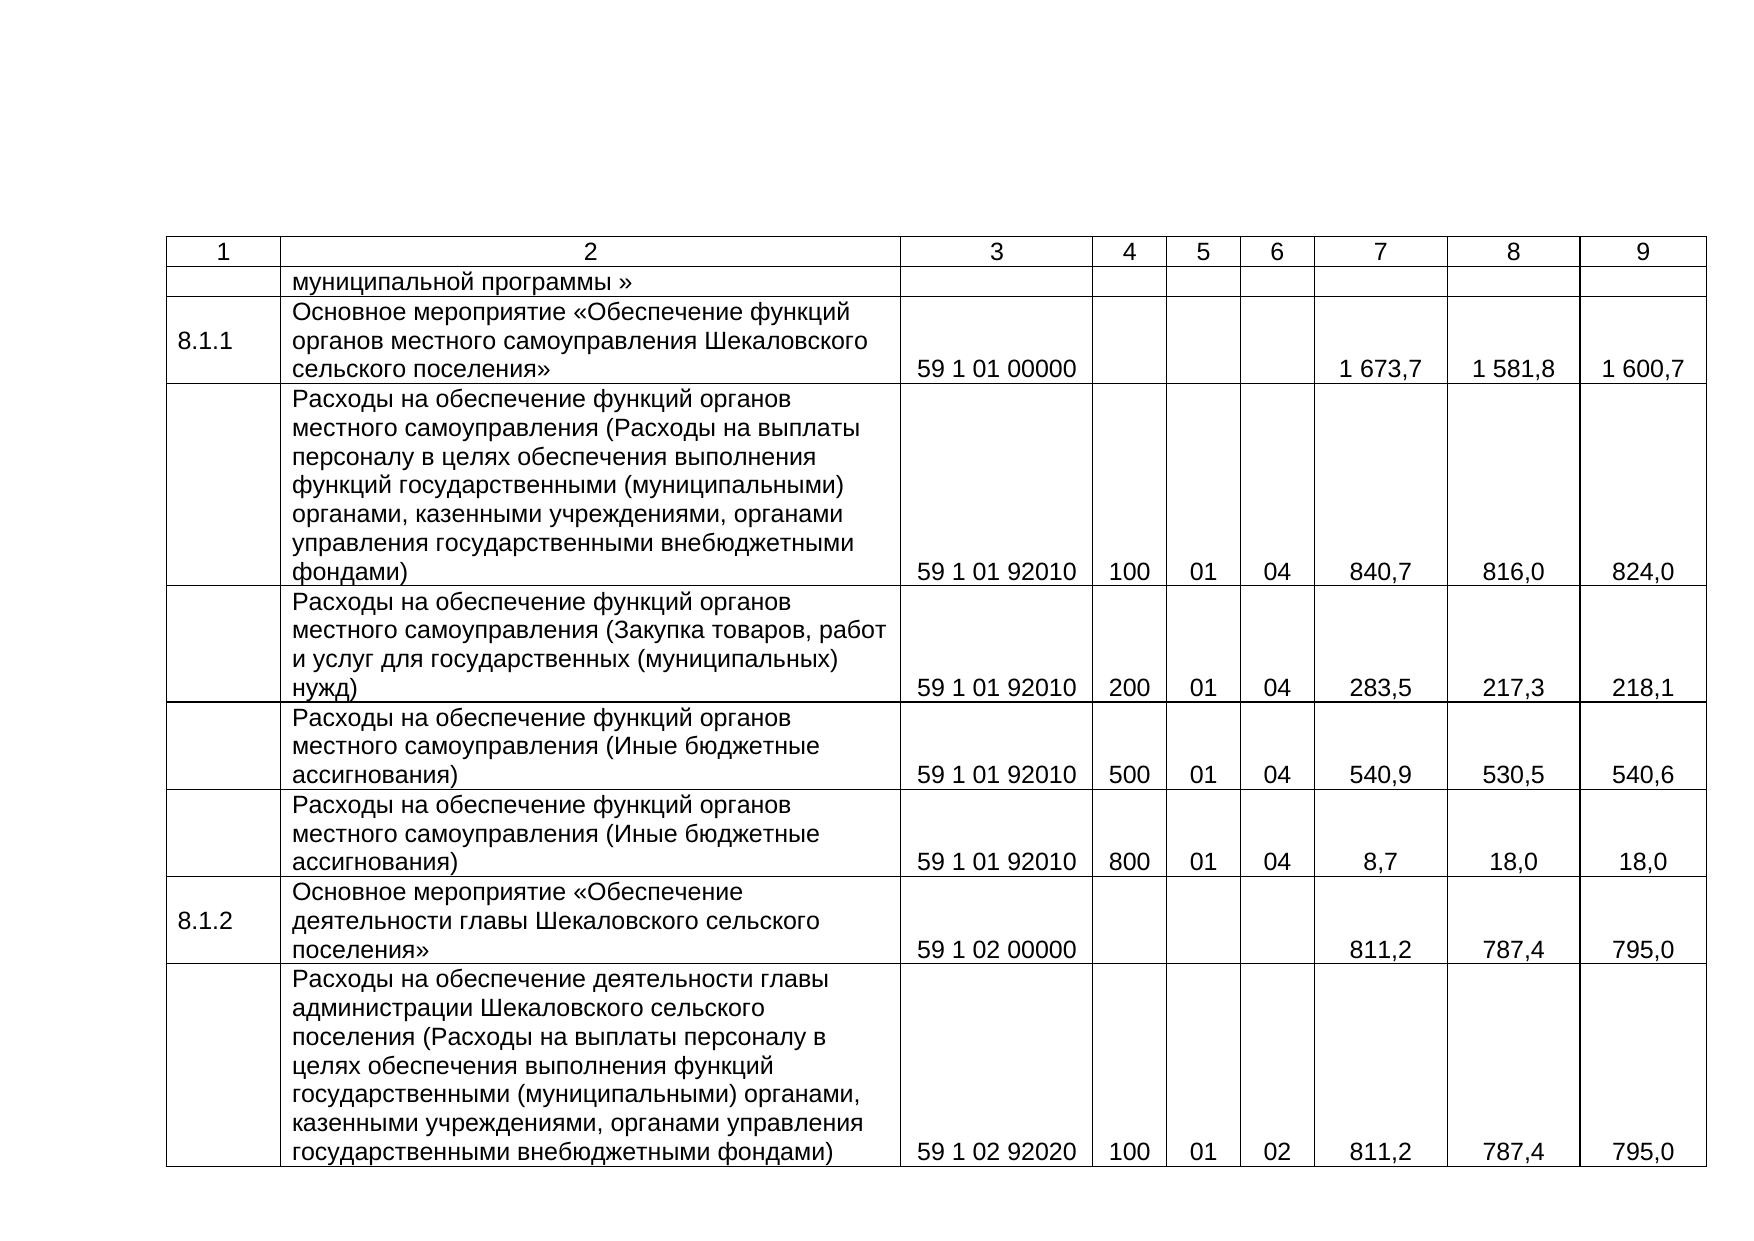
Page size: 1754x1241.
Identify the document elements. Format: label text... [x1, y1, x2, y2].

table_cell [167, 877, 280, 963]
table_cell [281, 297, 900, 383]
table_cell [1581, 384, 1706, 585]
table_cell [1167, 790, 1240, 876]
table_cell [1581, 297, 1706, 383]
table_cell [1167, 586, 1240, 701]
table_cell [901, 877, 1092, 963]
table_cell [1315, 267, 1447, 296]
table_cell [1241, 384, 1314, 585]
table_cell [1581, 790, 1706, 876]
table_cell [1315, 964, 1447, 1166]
table_header 6 [1241, 237, 1314, 266]
table_header 3 [901, 237, 1092, 266]
table_header 8 [1448, 237, 1579, 266]
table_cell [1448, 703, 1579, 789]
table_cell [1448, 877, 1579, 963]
table_header 7 [1315, 237, 1447, 266]
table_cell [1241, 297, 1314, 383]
table_header 2 [281, 237, 900, 266]
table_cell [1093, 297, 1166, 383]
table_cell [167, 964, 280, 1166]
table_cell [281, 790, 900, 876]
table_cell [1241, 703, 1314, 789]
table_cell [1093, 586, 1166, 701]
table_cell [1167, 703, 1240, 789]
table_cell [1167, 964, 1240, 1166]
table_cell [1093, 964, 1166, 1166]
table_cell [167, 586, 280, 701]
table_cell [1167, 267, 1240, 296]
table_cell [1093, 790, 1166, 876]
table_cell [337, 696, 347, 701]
table_header 1 [167, 237, 280, 266]
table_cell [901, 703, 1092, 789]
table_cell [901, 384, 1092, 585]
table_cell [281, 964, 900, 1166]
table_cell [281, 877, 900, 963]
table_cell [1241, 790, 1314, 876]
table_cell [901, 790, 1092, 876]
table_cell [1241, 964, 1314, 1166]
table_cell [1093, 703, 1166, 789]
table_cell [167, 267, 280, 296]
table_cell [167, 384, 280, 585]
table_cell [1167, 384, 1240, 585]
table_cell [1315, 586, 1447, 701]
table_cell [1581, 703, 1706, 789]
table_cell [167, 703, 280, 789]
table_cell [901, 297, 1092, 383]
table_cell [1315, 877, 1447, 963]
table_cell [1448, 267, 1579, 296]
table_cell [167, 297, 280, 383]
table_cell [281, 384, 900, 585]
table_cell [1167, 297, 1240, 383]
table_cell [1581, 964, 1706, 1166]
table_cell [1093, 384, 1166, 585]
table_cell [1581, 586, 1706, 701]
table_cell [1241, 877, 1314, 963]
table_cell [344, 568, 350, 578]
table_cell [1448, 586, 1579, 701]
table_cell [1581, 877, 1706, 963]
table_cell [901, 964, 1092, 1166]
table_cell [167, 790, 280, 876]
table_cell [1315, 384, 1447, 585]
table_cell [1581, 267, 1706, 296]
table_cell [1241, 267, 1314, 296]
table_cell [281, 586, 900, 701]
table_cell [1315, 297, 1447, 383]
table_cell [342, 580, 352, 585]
table_header 5 [1167, 237, 1240, 266]
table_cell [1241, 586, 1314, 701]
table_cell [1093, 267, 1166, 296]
table_header 4 [1093, 237, 1166, 266]
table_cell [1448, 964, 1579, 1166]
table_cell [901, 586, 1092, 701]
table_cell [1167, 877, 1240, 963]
table_header 9 [1581, 237, 1706, 266]
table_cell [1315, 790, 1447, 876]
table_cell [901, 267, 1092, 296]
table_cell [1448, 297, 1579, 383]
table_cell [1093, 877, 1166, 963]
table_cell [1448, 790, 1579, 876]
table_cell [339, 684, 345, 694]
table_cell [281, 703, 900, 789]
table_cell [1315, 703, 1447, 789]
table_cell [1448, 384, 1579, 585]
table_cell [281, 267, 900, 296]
